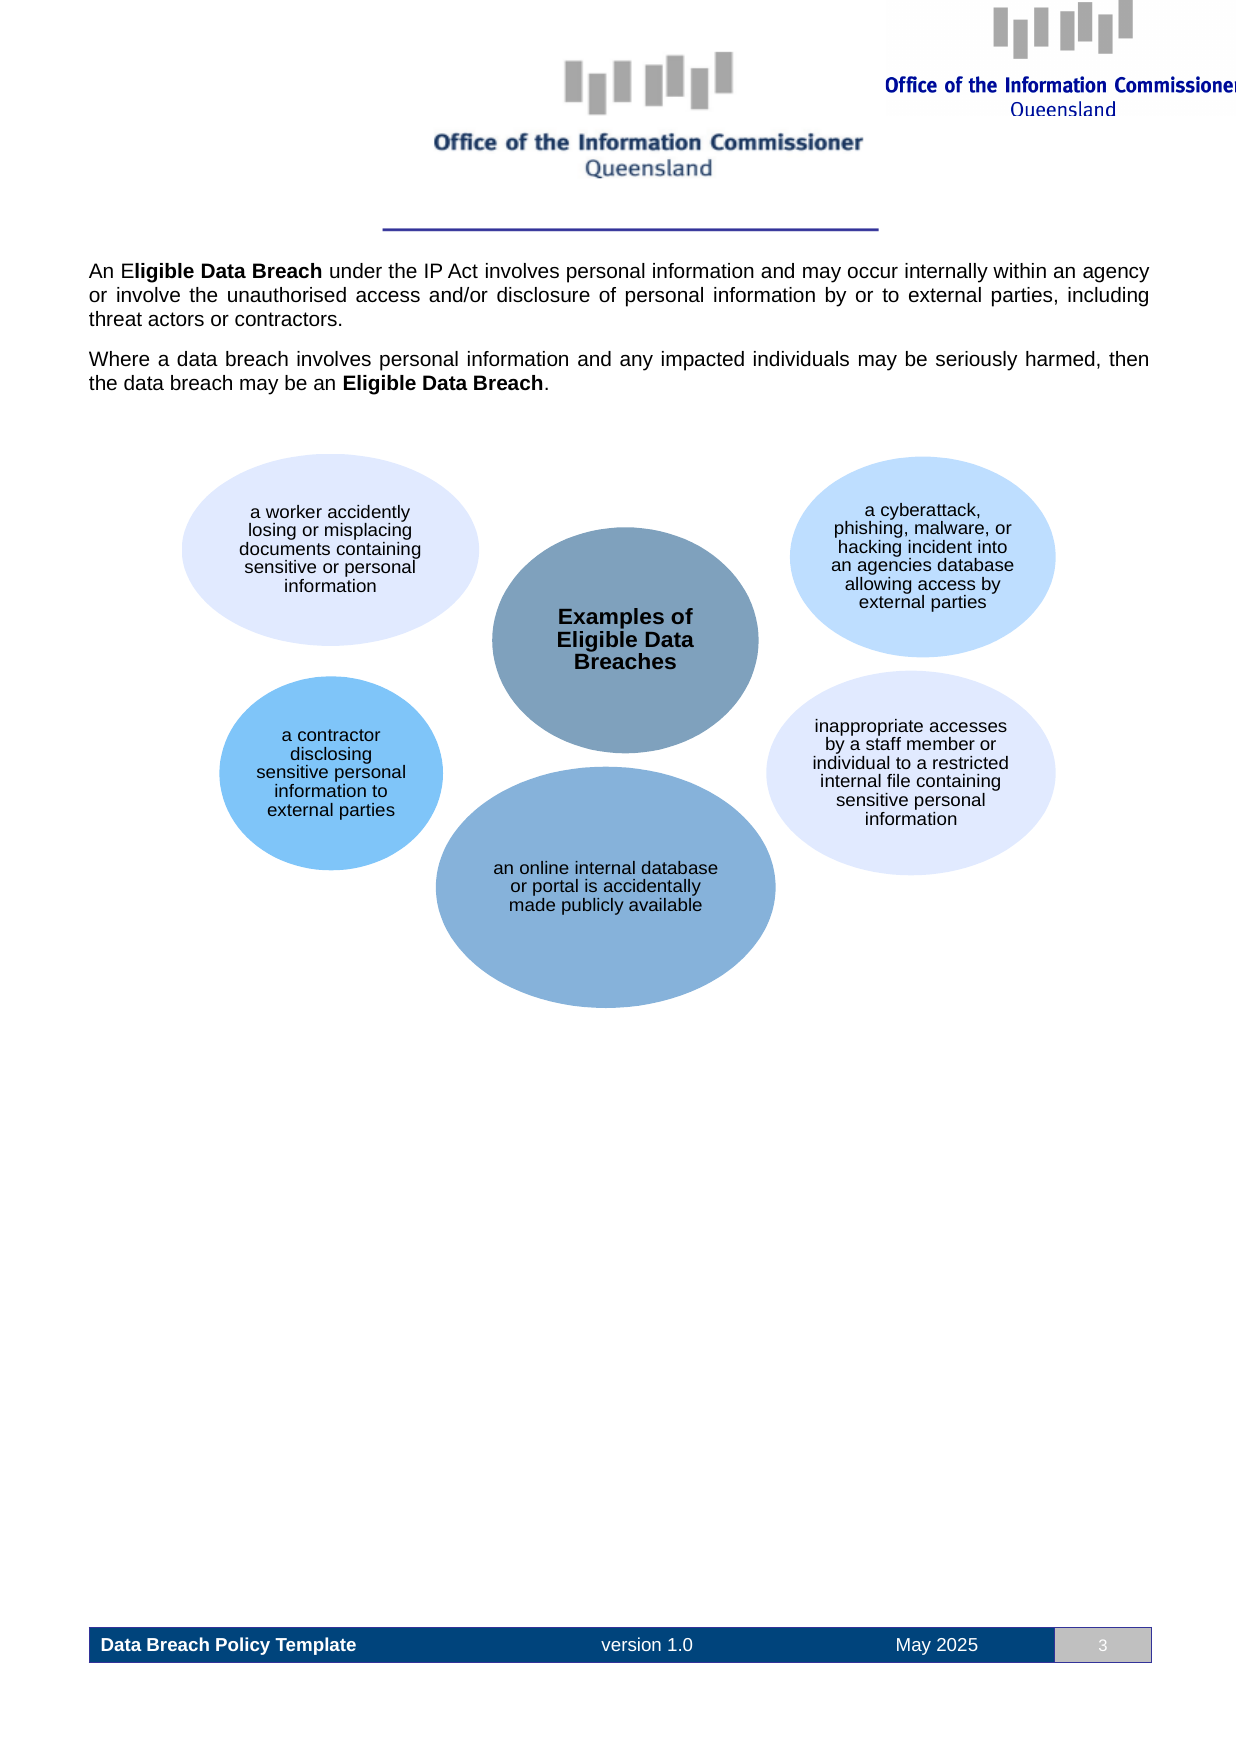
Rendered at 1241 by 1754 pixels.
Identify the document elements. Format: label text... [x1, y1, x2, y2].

picture [361, 44, 879, 234]
text An Eligible Data Breach under the IP Act involves personal information and may occur internally within an agency or involve the unauthorised access and/or disclosure of personal information by or to external parties, including threat actors or contractors. [89, 258, 1152, 330]
text Where a data breach involves personal information and any impacted individuals may be seriously harmed, then the data breach may be an Eligible Data Breach. [89, 347, 1152, 395]
picture [885, 0, 1236, 116]
